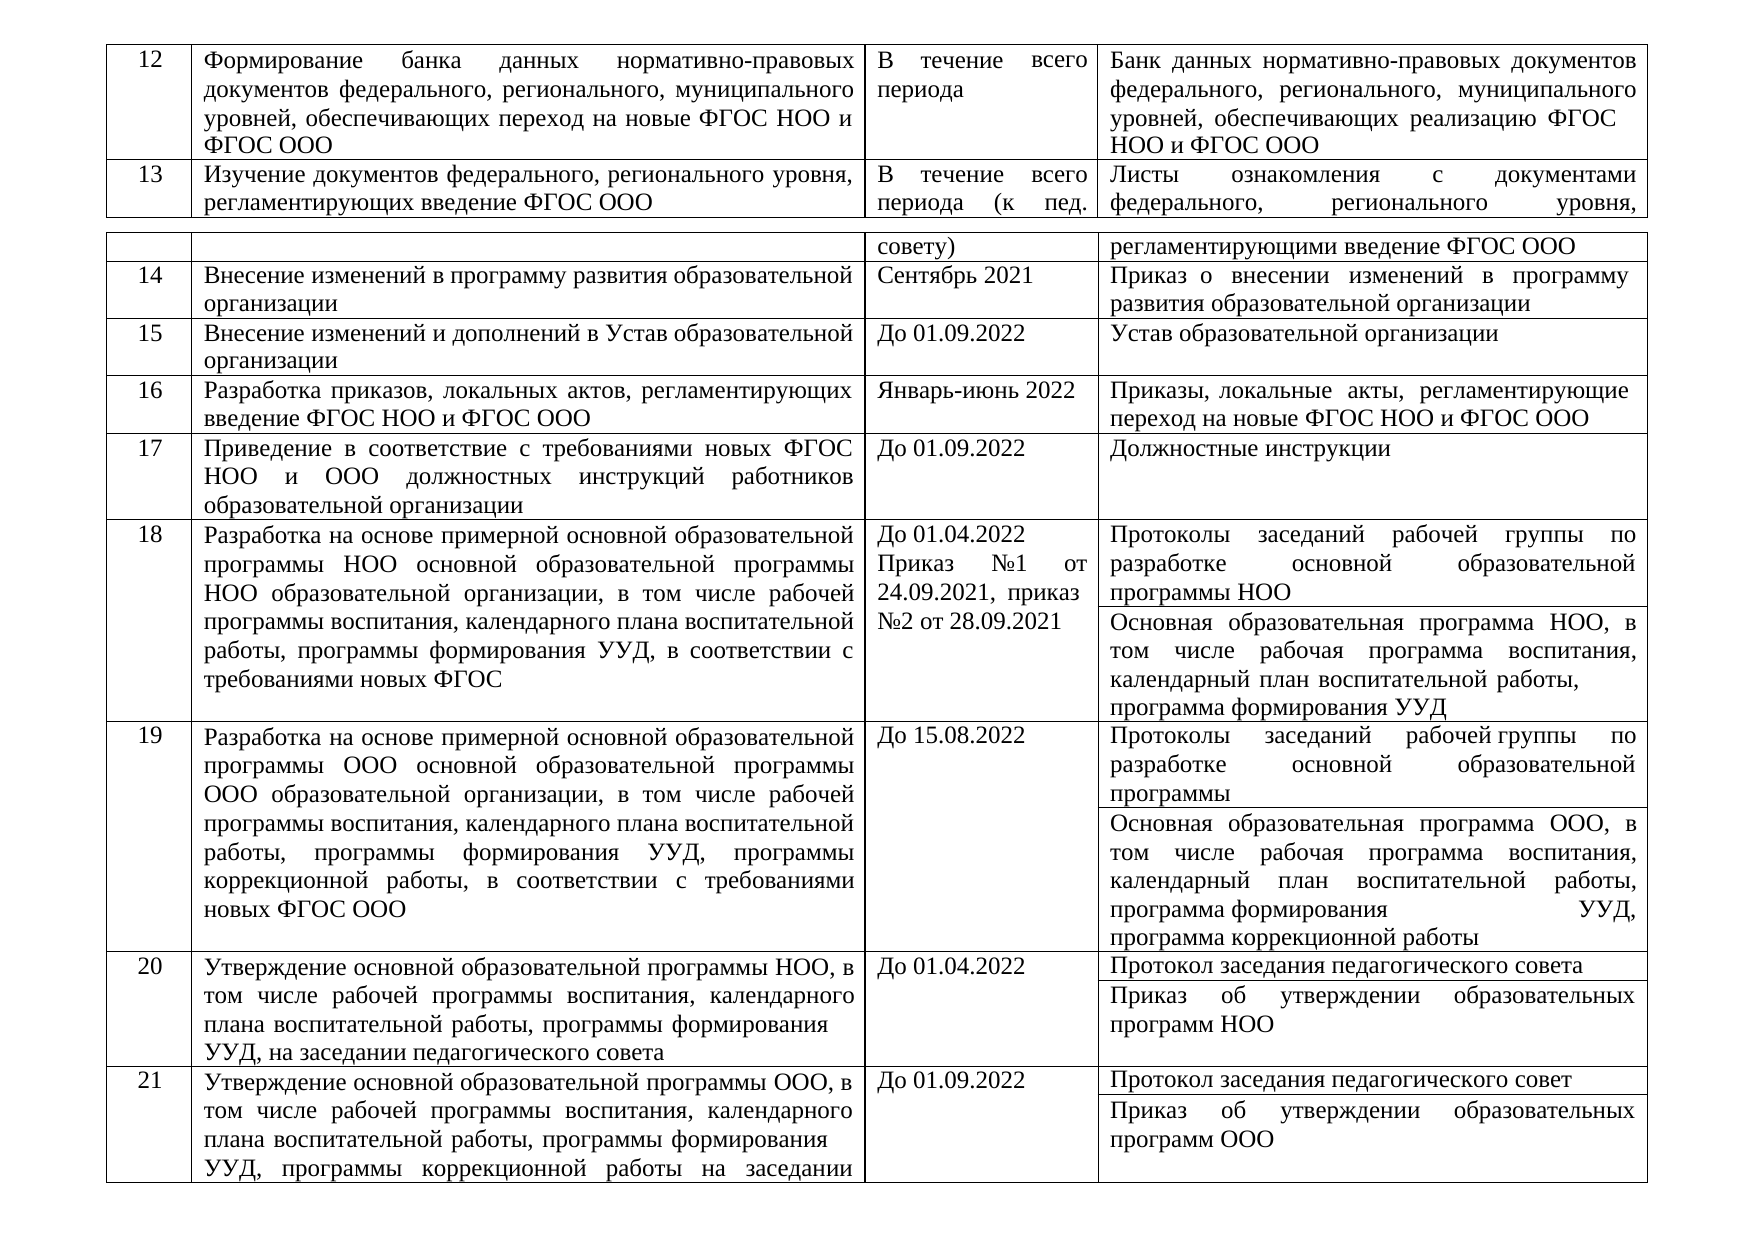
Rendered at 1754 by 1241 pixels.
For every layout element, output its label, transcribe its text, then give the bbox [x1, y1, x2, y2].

table_cell всего пед. [1019, 160, 1097, 217]
table_cell Изучение документов федерального, регионального уровня, регламентирующих введение ФГОС ООО [192, 160, 864, 217]
table_cell 21 [107, 1067, 191, 1182]
table_cell Приведение в соответствие с требованиями новых ФГОС НОО и ООО должностных инструкций работников образовательной организации [192, 434, 864, 519]
table_cell 13 [107, 160, 191, 217]
table_cell Утверждение основной образовательной программы НОО, в том числе рабочей программы воспитания, календарного плана воспитательной работы, программы формирования УУД, на заседании педагогического совета [192, 952, 864, 1066]
table_cell 15 [107, 319, 191, 375]
table_cell До 01.04.2022 Приказ №1 от 24.09.2021, приказ №2 от 28.09.2021 [866, 520, 1098, 721]
table_cell Приказ об утверждении образовательных программ ООО [1099, 1095, 1647, 1182]
table_cell Утверждение основной образовательной программы ООО, в том числе рабочей программы воспитания, календарного плана воспитательной работы, программы формирования УУД, программы коррекционной работы на заседании [192, 1067, 864, 1182]
table_cell всего [1019, 45, 1097, 159]
table_cell 18 [107, 520, 191, 721]
table_cell Разработка приказов, локальных актов, регламентирующих введение ФГОС НОО и ФГОС ООО [192, 376, 864, 433]
table_cell Приказы, локальные акты, регламентирующие переход на новые ФГОС НОО и ФГОС ООО [1099, 376, 1647, 433]
table_cell Формирование банка данных нормативно-правовых документов федерального, регионального, муниципального уровней, обеспечивающих переход на новые ФГОС НОО и ФГОС ООО [192, 45, 864, 159]
table_header [192, 233, 864, 261]
table_cell Основная образовательная программа НОО, в том числе рабочая программа воспитания, календарный план воспитательной работы, программа формирования УУД [1099, 607, 1647, 721]
table_cell Разработка на основе примерной основной образовательной программы ООО основной образовательной программы ООО образовательной организации, в том числе рабочей программы воспитания, календарного плана воспитательной работы, программы формирования УУД, программы коррекционной работы, в соответствии с требованиями новых ФГОС ООО [192, 722, 864, 951]
table_cell В течение периода [866, 45, 1019, 159]
table_cell В течение периода (к [866, 160, 1019, 217]
table_header совету) [866, 233, 1098, 261]
table_cell Протоколы заседаний рабочей группы по разработке основной образовательной программы НОО [1099, 520, 1647, 606]
table_cell Разработка на основе примерной основной образовательной программы НОО основной образовательной программы НОО образовательной организации, в том числе рабочей программы воспитания, календарного плана воспитательной работы, программы формирования УУД, в соответствии с требованиями новых ФГОС [192, 520, 864, 721]
table_cell До 15.08.2022 [866, 722, 1098, 951]
table_cell 14 [107, 262, 191, 318]
table_header [107, 233, 191, 261]
table_cell Внесение изменений и дополнений в Устав образовательной организации [192, 319, 864, 375]
table_cell До 01.09.2022 [866, 319, 1098, 375]
table_cell Приказ об утверждении образовательных программ НОО [1099, 981, 1647, 1066]
table_cell 17 [107, 434, 191, 519]
table_cell До 01.04.2022 [866, 952, 1098, 1066]
table_cell Внесение изменений в программу развития образовательной организации [192, 262, 864, 318]
table_cell Устав образовательной организации [1099, 319, 1647, 375]
table_cell Должностные инструкции [1099, 434, 1647, 519]
table_cell Протокол заседания педагогического совета [1099, 952, 1647, 979]
table_cell Январь-июнь 2022 [866, 376, 1098, 433]
table_cell 16 [107, 376, 191, 433]
table_cell Сентябрь 2021 [866, 262, 1098, 318]
table_cell 20 [107, 952, 191, 1066]
table_cell Протоколы заседаний рабочей группы по разработке основной образовательной программы [1099, 722, 1647, 807]
table_cell Протокол заседания педагогического совет [1099, 1067, 1647, 1094]
table_cell До 01.09.2022 [866, 1067, 1098, 1182]
table_cell Основная образовательная программа ООО, в том числе рабочая программа воспитания, календарный план воспитательной работы, программа формирования УУД, программа коррекционной работы [1099, 808, 1647, 951]
table_cell 19 [107, 722, 191, 951]
table_cell До 01.09.2022 [866, 434, 1098, 519]
table_cell Банк данных нормативно-правовых документов федерального, регионального, муниципального уровней, обеспечивающих реализацию ФГОС НОО и ФГОС ООО [1098, 45, 1647, 159]
table_cell Листы ознакомления с документами федерального, регионального уровня, [1098, 160, 1647, 217]
table_header регламентирующими введение ФГОС ООО [1099, 233, 1647, 261]
table_cell Приказ о внесении изменений в программу развития образовательной организации [1099, 262, 1647, 318]
table_cell 12 [107, 45, 191, 159]
